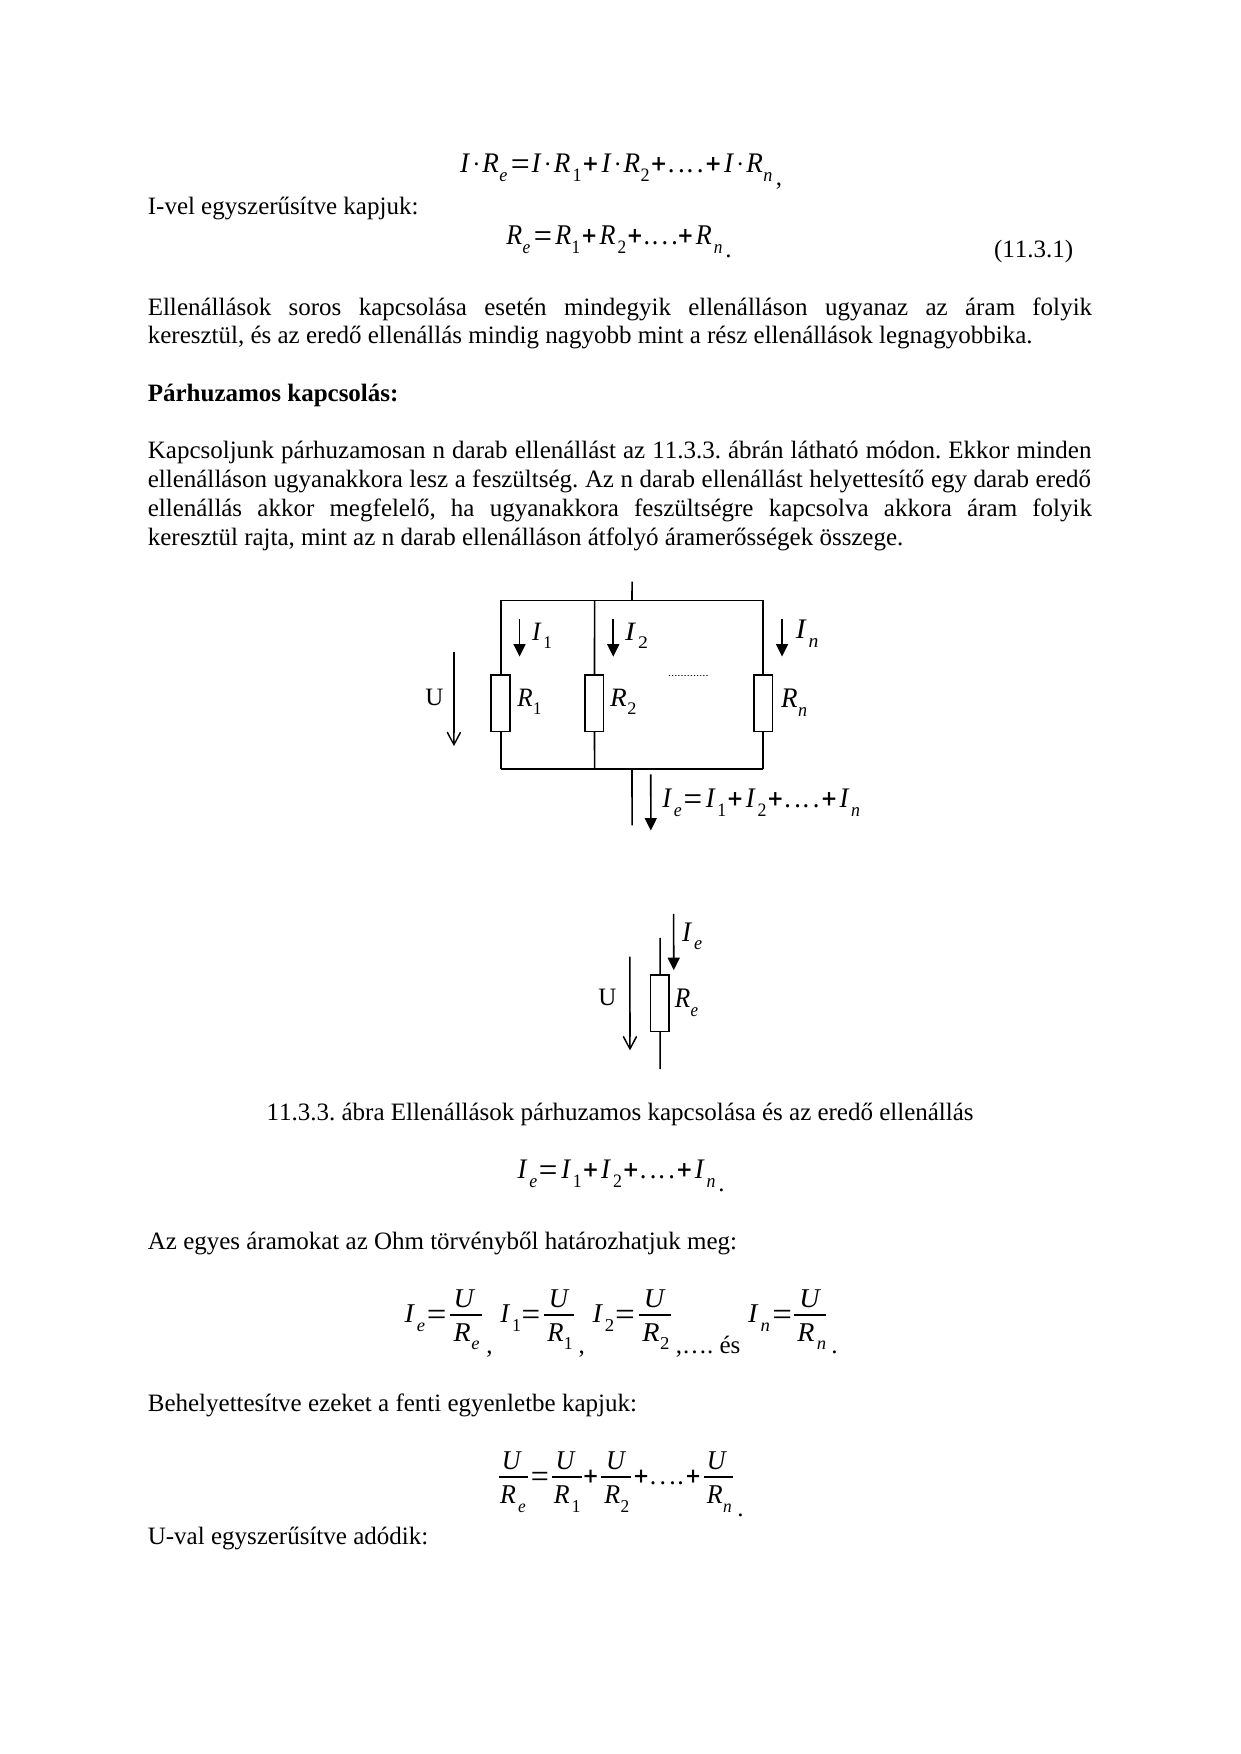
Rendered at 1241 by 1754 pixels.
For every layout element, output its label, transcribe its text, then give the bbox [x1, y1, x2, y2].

text Az egyes áramokat az Ohm törvényből határozhatjuk meg: [148, 1226, 1093, 1255]
text . (11.3.1) [148, 219, 1093, 263]
text , , ,…. és . [148, 1283, 1093, 1359]
text . [148, 1154, 1093, 1197]
text U-val egyszerűsítve adódik: [148, 1521, 1093, 1550]
text Kapcsoljunk párhuzamosan n darab ellenállást az 11.3.3. ábrán látható módon. Ekkor minden ellenálláson ugyanakkora lesz a feszültség. Az n darab ellenállást helyettesítő egy darab eredő ellenállás akkor megfelelő, ha ugyanakkora feszültségre kapcsolva akkora áram folyik keresztül rajta, mint az n darab ellenálláson átfolyó áramerősségek összege. [148, 435, 1093, 550]
text Párhuzamos kapcsolás: [148, 378, 1093, 407]
text 11.3.3. ábra Ellenállások párhuzamos kapcsolása és az eredő ellenállás [148, 1097, 1093, 1125]
text Ellenállások soros kapcsolása esetén mindegyik ellenálláson ugyanaz az áram folyik keresztül, és az eredő ellenállás mindig nagyobb mint a rész ellenállások legnagyobbika. [148, 292, 1093, 349]
text . [148, 1446, 1093, 1521]
text I-vel egyszerűsítve kapjuk: [148, 191, 1093, 219]
text , [148, 148, 1093, 191]
text Behelyettesítve ezeket a fenti egyenletbe kapjuk: [148, 1388, 1093, 1417]
